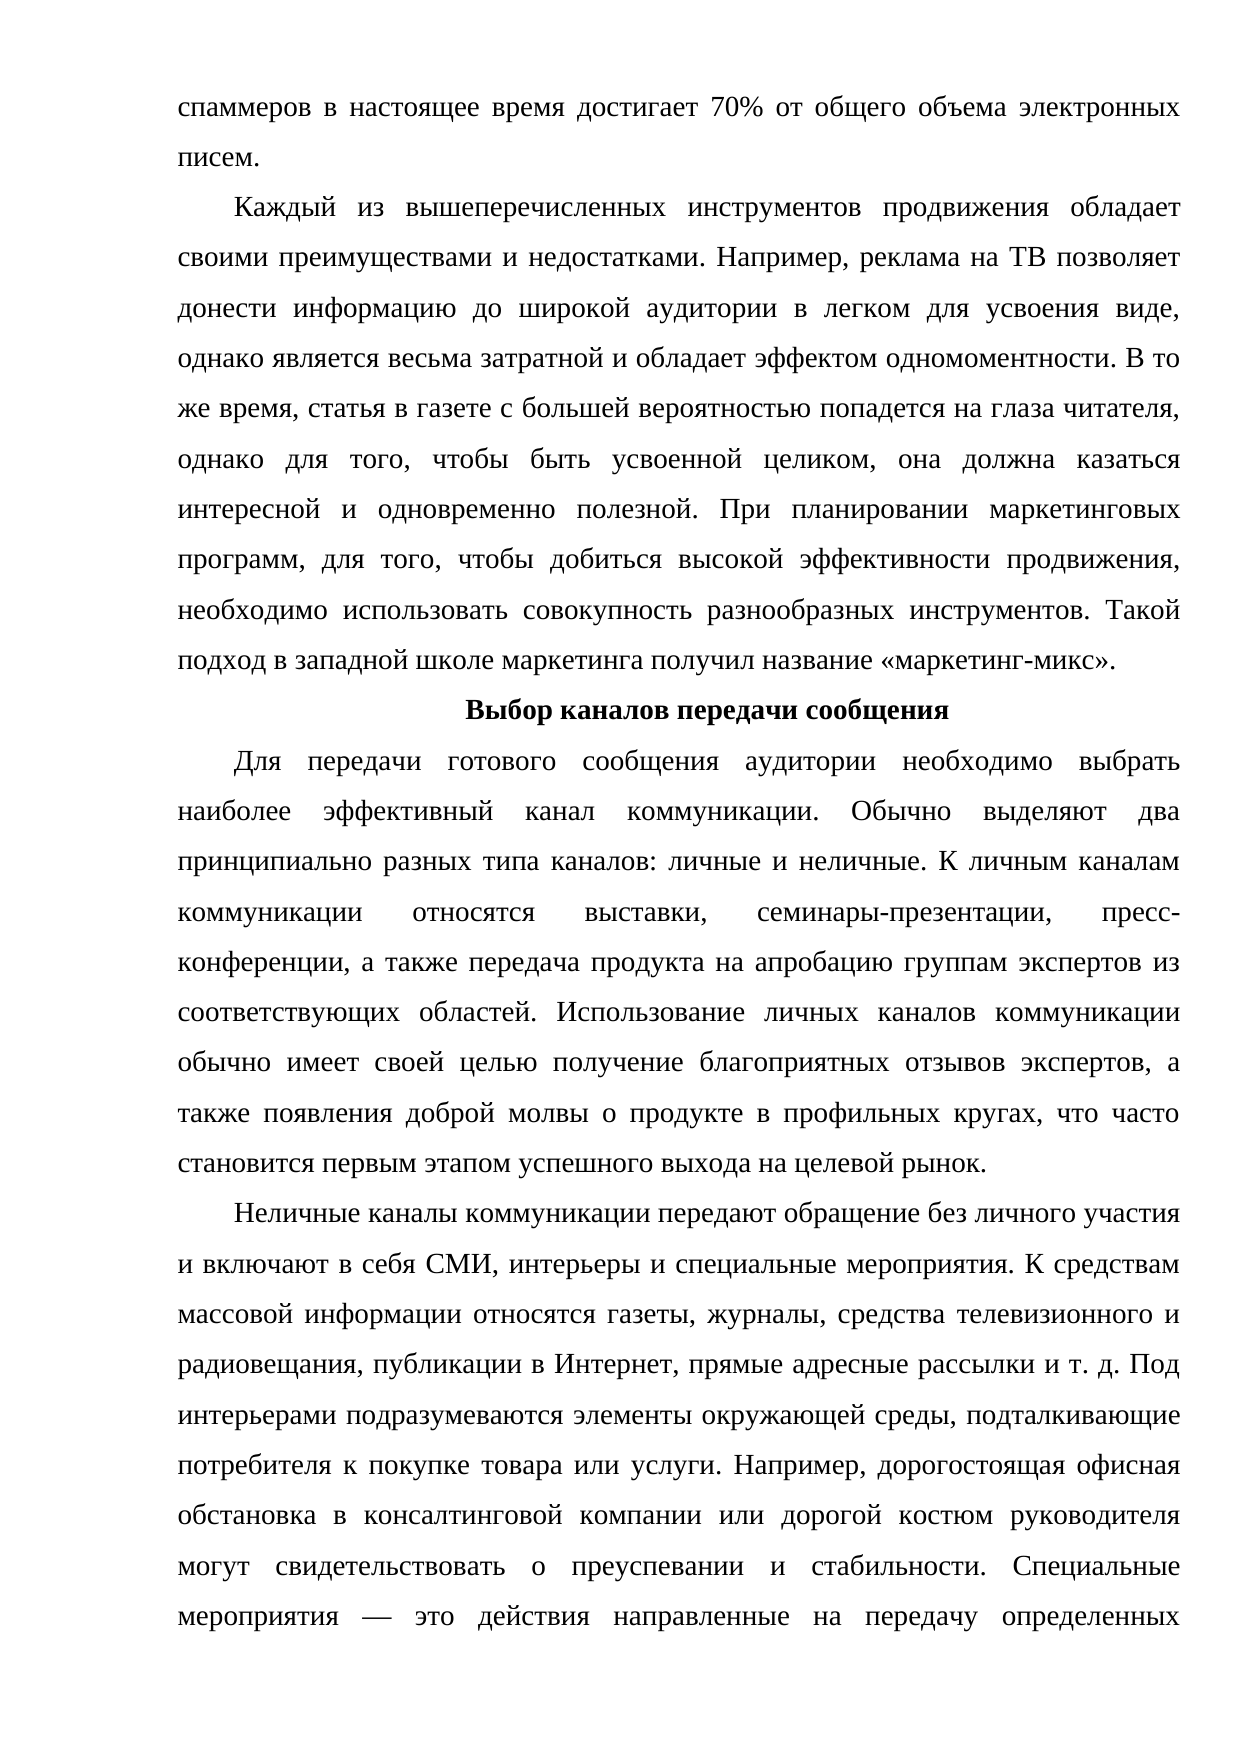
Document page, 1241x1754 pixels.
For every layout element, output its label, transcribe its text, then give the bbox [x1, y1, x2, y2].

text Для передачи готового сообщения аудитории необходимо выбрать наиболее эффективный канал коммуникации. Обычно выделяют два принципиально разных типа каналов: личные и неличные. К личным каналам коммуникации относятся выставки, семинары-презентации, пресс-конференции, а также передача продукта на апробацию группам экспертов из соответствующих областей. Использование личных каналов коммуникации обычно имеет своей целью получение благоприятных отзывов экспертов, а также появления доброй молвы о продукте в профильных кругах, что часто становится первым этапом успешного выхода на целевой рынок. [177, 743, 1181, 1179]
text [177, 89, 1181, 172]
text Каждый из вышеперечисленных инструментов продвижения обладает своими преимуществами и недостатками. Например, реклама на ТВ позволяет донести информацию до широкой аудитории в легком для усвоения виде, однако является весьма затратной и обладает эффектом одномоментности. В то же время, статья в газете с большей вероятностью попадется на глаза читателя, однако для того, чтобы быть усвоенной целиком, она должна казаться интересной и одновременно полезной. При планировании маркетинговых программ, для того, чтобы добиться высокой эффективности продвижения, необходимо использовать совокупность разнообразных инструментов. Такой подход в западной школе маркетинга получил название «маркетинг-микс». [177, 189, 1181, 676]
text Выбор каналов передачи сообщения [177, 692, 1181, 726]
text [177, 1196, 1181, 1632]
